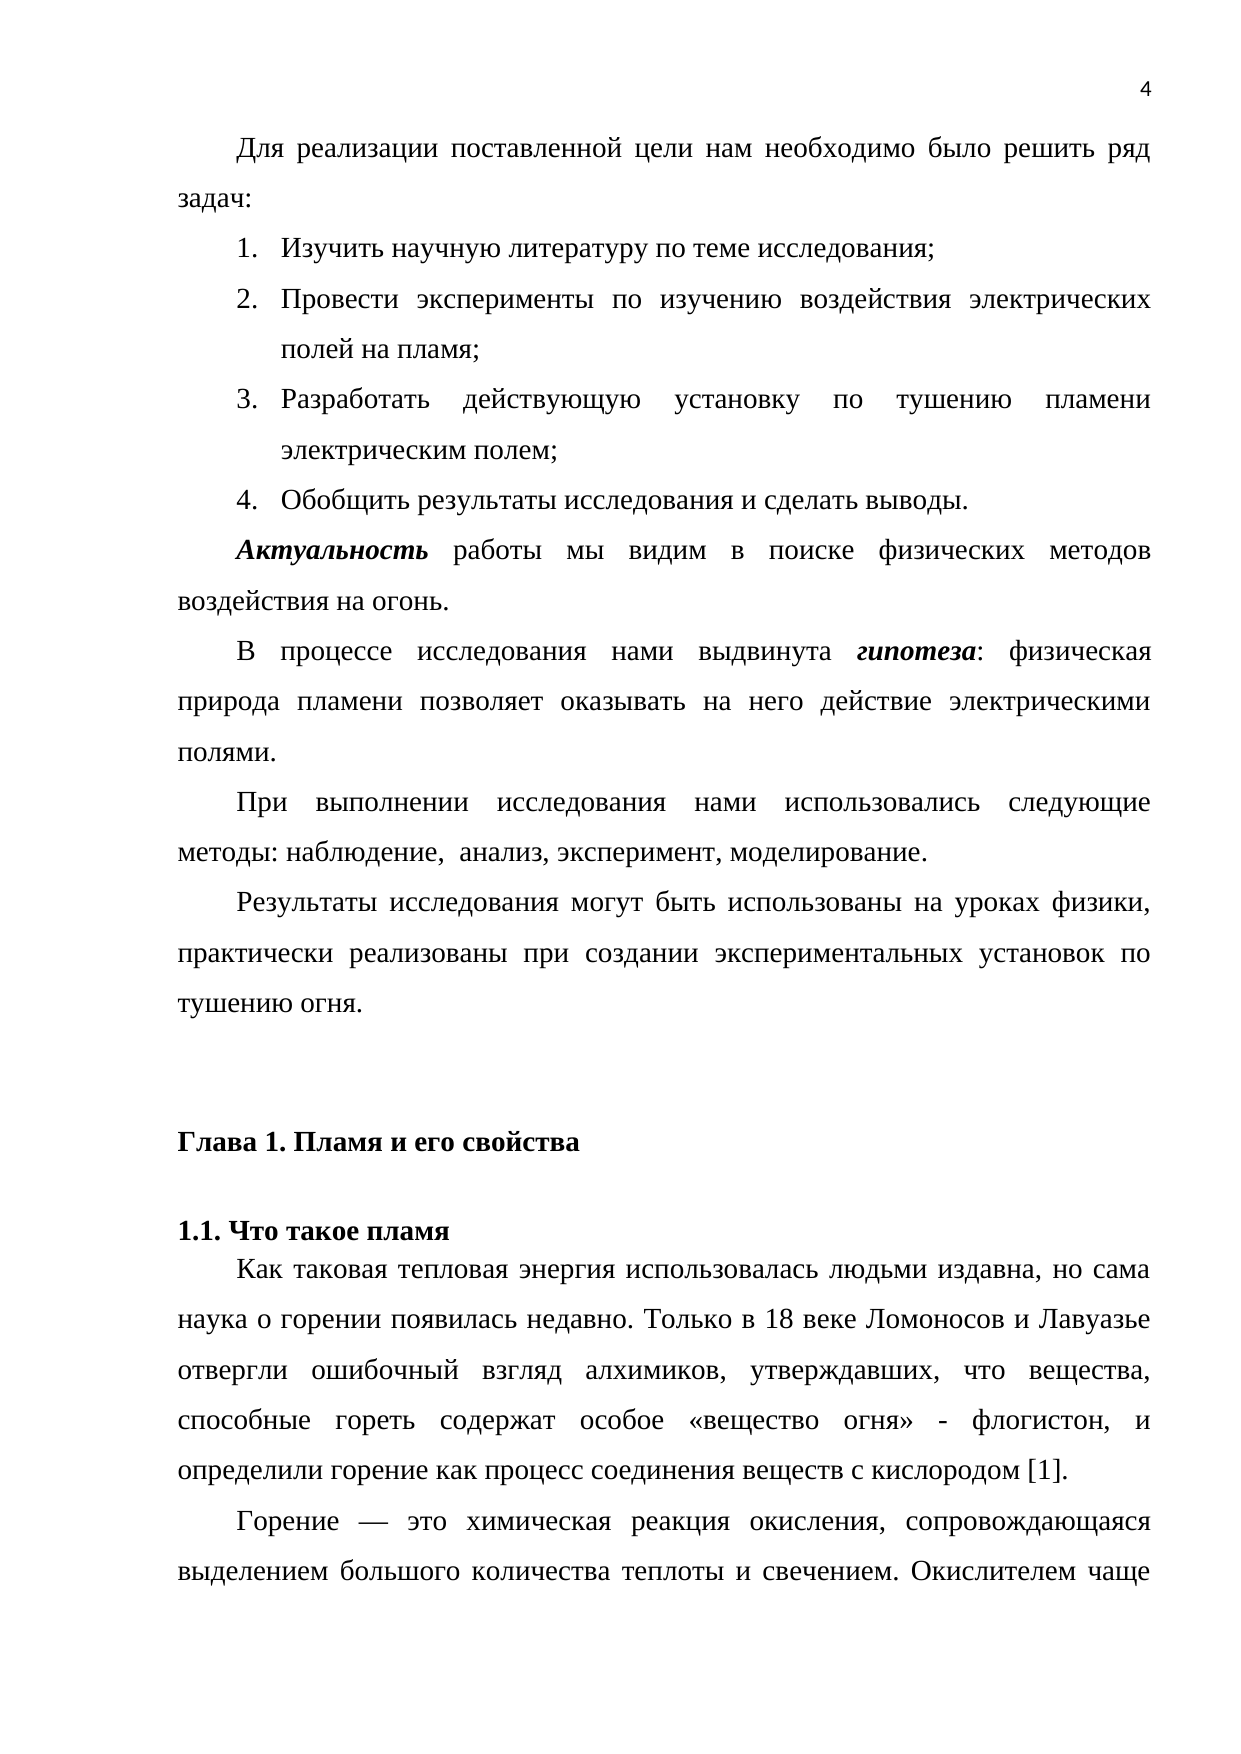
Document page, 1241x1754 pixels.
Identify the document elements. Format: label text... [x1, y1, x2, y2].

list Разработать действующую установку по тушению пламени электрическим полем; [236, 381, 1152, 465]
text Актуальность работы мы видим в поиске физических методов воздействия на огонь. [177, 532, 1152, 616]
subtitle 1.1. Что такое пламя [177, 1213, 1152, 1246]
list Провести эксперименты по изучению воздействия электрических полей на пламя; [236, 281, 1152, 365]
text При выполнении исследования нами использовались следующие методы: наблюдение, анализ, эксперимент, моделирование. [177, 784, 1152, 868]
list Обобщить результаты исследования и сделать выводы. [236, 482, 1152, 516]
subtitle Глава 1. Пламя и его свойства [177, 1124, 1152, 1158]
text Результаты исследования могут быть использованы на уроках физики, практически реализованы при создании экспериментальных установок по тушению огня. [177, 884, 1152, 1019]
text В процессе исследования нами выдвинута гипотеза: физическая природа пламени позволяет оказывать на него действие электрическими полями. [177, 633, 1152, 767]
text Как таковая тепловая энергия использовалась людьми издавна, но сама наука о горении появилась недавно. Только в 18 веке Ломоносов и Лавуазье отвергли ошибочный взгляд алхимиков, утверждавших, что вещества, способные гореть содержат особое «вещество огня» - флогистон, и определили горение как процесс соединения веществ с кислородом [1]. [177, 1251, 1152, 1486]
list Изучить научную литературу по теме исследования; [236, 231, 1152, 264]
text Для реализации поставленной цели нам необходимо было решить ряд задач: [177, 130, 1152, 214]
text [177, 1503, 1152, 1587]
